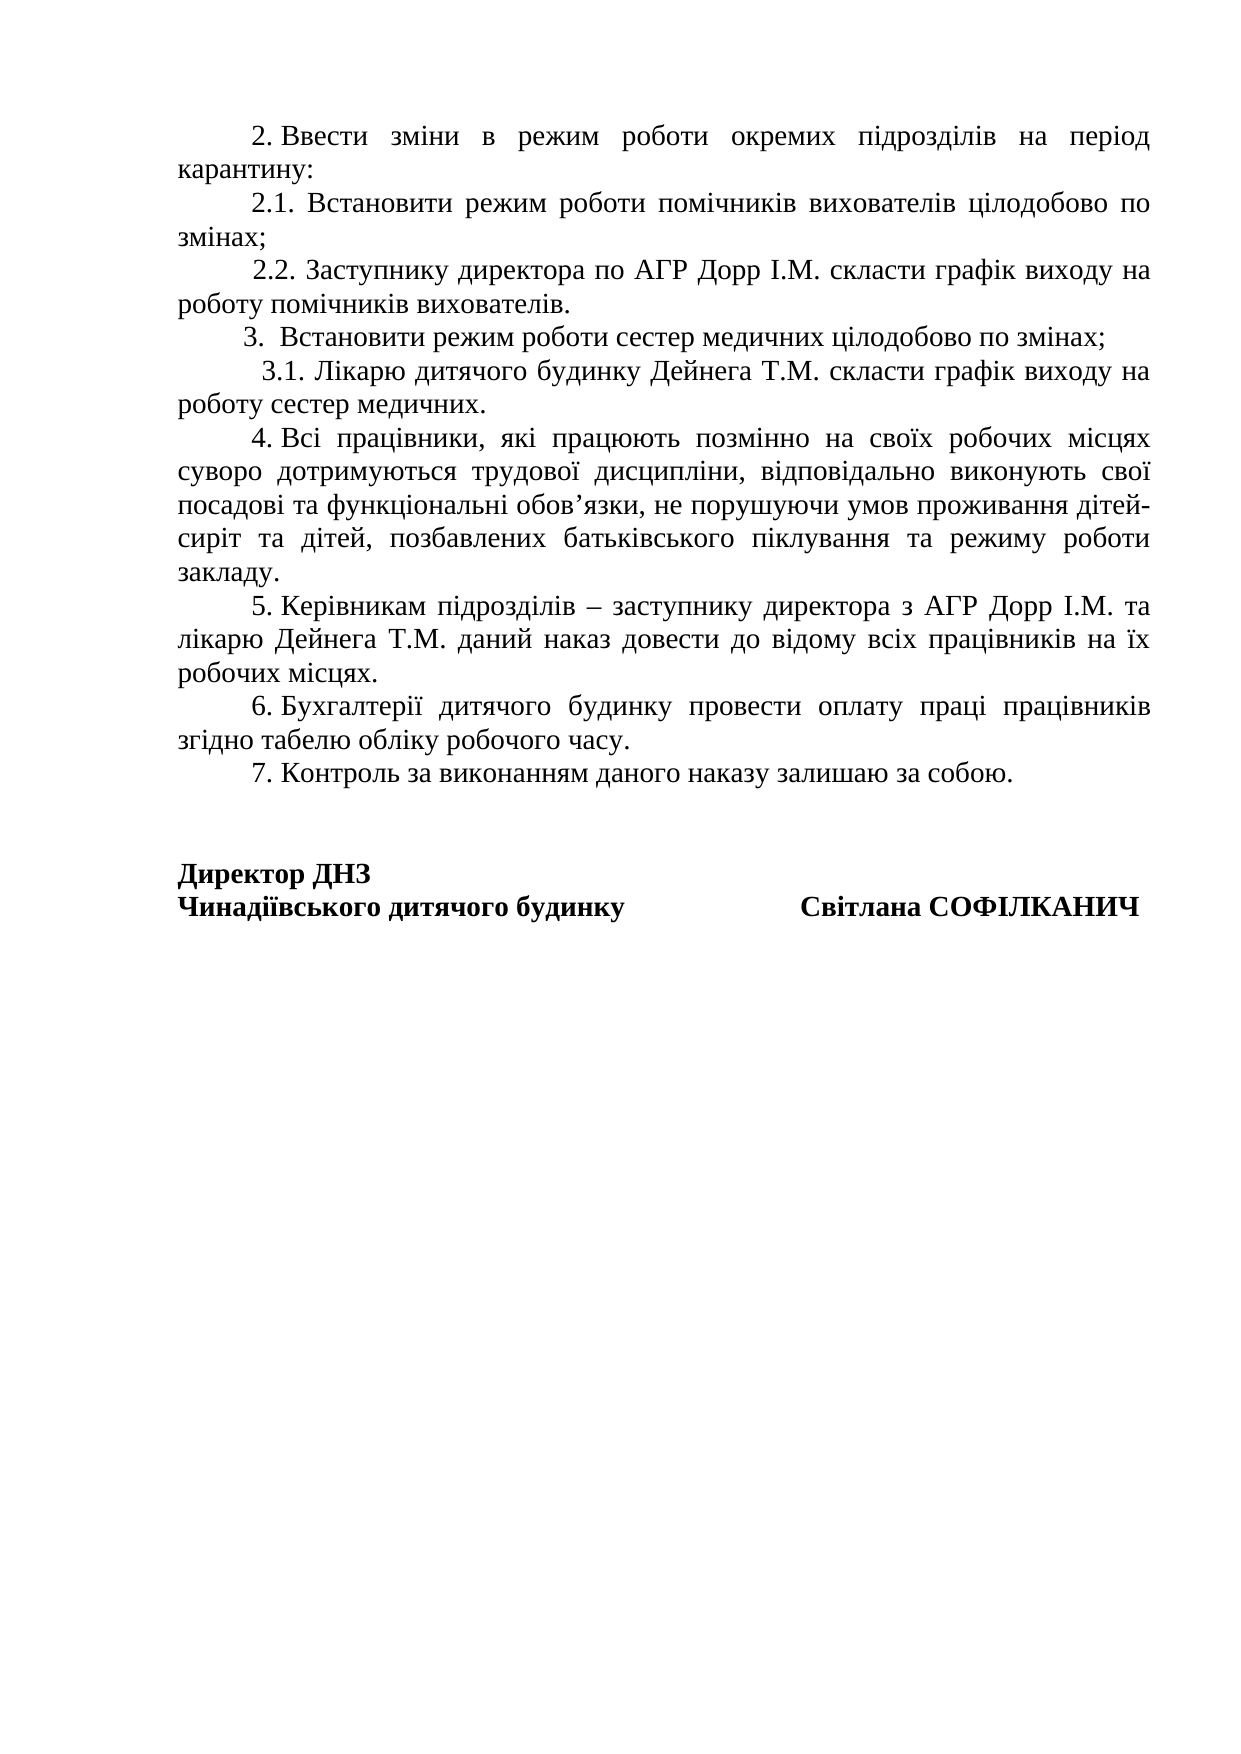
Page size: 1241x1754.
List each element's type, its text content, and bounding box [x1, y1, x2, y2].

text 3. Встановити режим роботи сестер медичних цілодобово по змінах; [177, 319, 1152, 353]
list Ввести зміни в режим роботи окремих підрозділів на період карантину: [177, 118, 1152, 185]
list Керівникам підрозділів – заступнику директора з АГР Дорр І.М. та лікарю Дейнега Т.М. даний наказ довести до відому всіх працівників на їх робочих місцях. [177, 588, 1152, 688]
list 2.1. Встановити режим роботи помічників вихователів цілодобово по змінах; [177, 185, 1152, 252]
list Всі працівники, які працюють позмінно на своїх робочих місцях суворо дотримуються трудової дисципліни, відповідально виконують свої посадові та функціональні обов’язки, не порушуючи умов проживання дітей-сиріт та дітей, позбавлених батьківського піклування та режиму роботи закладу. [177, 420, 1152, 588]
text Директор ДНЗ [177, 856, 1152, 889]
text 3.1. Лікарю дитячого будинку Дейнега Т.М. скласти графік виходу на роботу сестер медичних. [177, 353, 1152, 420]
list Бухгалтерії дитячого будинку провести оплату праці працівників згідно табелю обліку робочого часу. [177, 688, 1152, 755]
list 2.2. Заступнику директора по АГР Дорр І.М. скласти графік виходу на роботу помічників вихователів. [177, 252, 1152, 319]
list Контроль за виконанням даного наказу залишаю за собою. [177, 755, 1152, 789]
text Чинадіївського дитячого будинку Світлана СОФІЛКАНИЧ [177, 889, 1152, 923]
